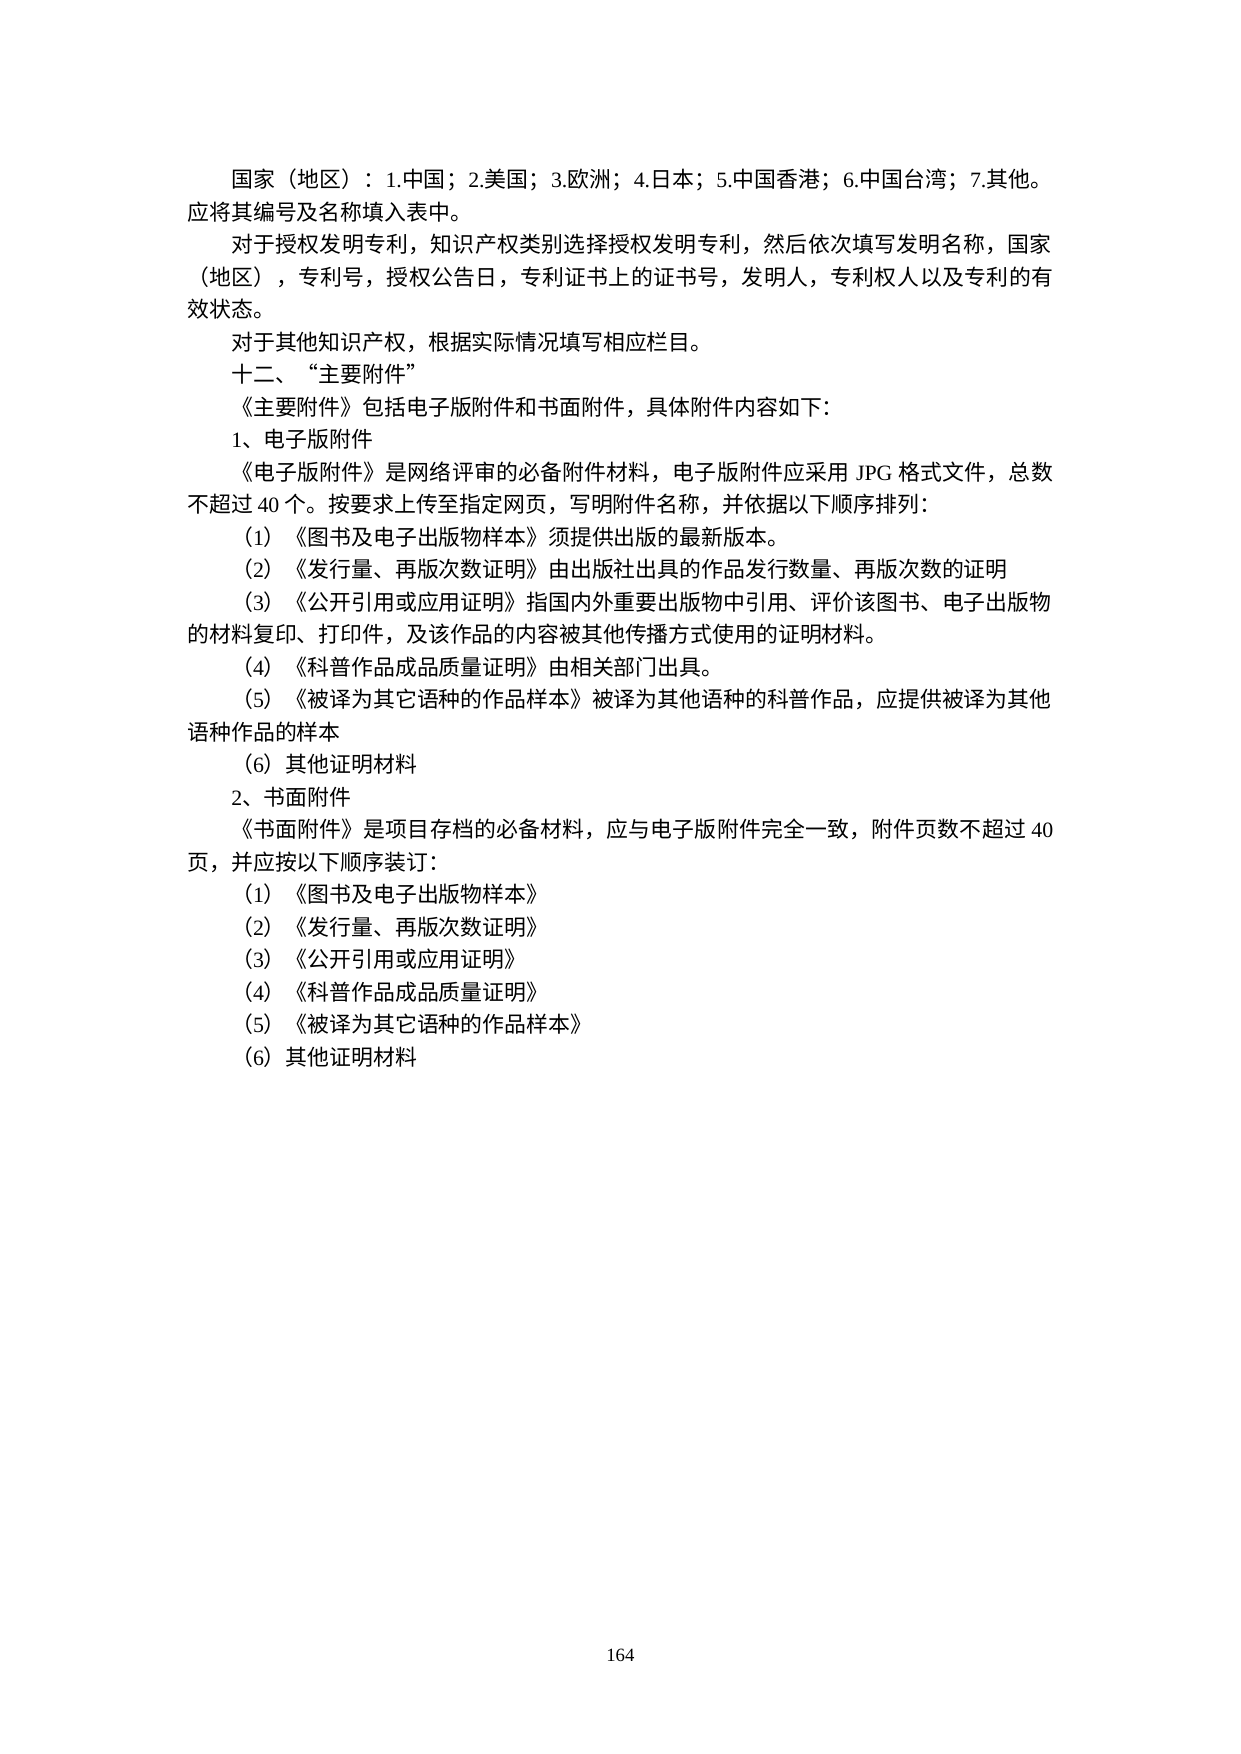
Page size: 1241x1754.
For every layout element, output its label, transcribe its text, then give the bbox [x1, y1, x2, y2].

text 对于其他知识产权，根据实际情况填写相应栏目。 [187, 324, 1053, 357]
text （4）《科普作品成品质量证明》 [187, 974, 1053, 1007]
text （6）其他证明材料 [187, 747, 1053, 779]
text 《电子版附件》是网络评审的必备附件材料，电子版附件应采用JPG 格式文件，总数不超过40 个。按要求上传至指定网页，写明附件名称，并依据以下顺序排列： [187, 454, 1053, 519]
text 《主要附件》包括电子版附件和书面附件，具体附件内容如下： [187, 389, 1053, 422]
text （1）《图书及电子出版物样本》 [187, 877, 1053, 909]
text （5）《被译为其它语种的作品样本》 [187, 1007, 1053, 1039]
text （2）《发行量、再版次数证明》 [187, 909, 1053, 942]
text 《书面附件》是项目存档的必备材料，应与电子版附件完全一致，附件页数不超过40 页，并应按以下顺序装订： [187, 812, 1053, 877]
text （5）《被译为其它语种的作品样本》被译为其他语种的科普作品，应提供被译为其他语种作品的样本 [187, 682, 1053, 747]
text 2、书面附件 [187, 779, 1053, 812]
text 十二、“主要附件” [187, 357, 1053, 389]
text （1）《图书及电子出版物样本》须提供出版的最新版本。 [187, 519, 1053, 552]
text 国家（地区）：1.中国；2.美国；3.欧洲；4.日本；5.中国香港；6.中国台湾；7.其他。应将其编号及名称填入表中。 [187, 162, 1053, 227]
text 对于授权发明专利，知识产权类别选择授权发明专利，然后依次填写发明名称，国家（地区），专利号，授权公告日，专利证书上的证书号，发明人，专利权人以及专利的有效状态。 [187, 227, 1053, 324]
text （2）《发行量、再版次数证明》由出版社出具的作品发行数量、再版次数的证明 [187, 552, 1053, 584]
text （3）《公开引用或应用证明》 [187, 942, 1053, 974]
text （3）《公开引用或应用证明》指国内外重要出版物中引用、评价该图书、电子出版物的材料复印、打印件，及该作品的内容被其他传播方式使用的证明材料。 [187, 584, 1053, 649]
text 1、电子版附件 [187, 422, 1053, 454]
text （6）其他证明材料 [187, 1039, 1053, 1072]
text （4）《科普作品成品质量证明》由相关部门出具。 [187, 649, 1053, 682]
